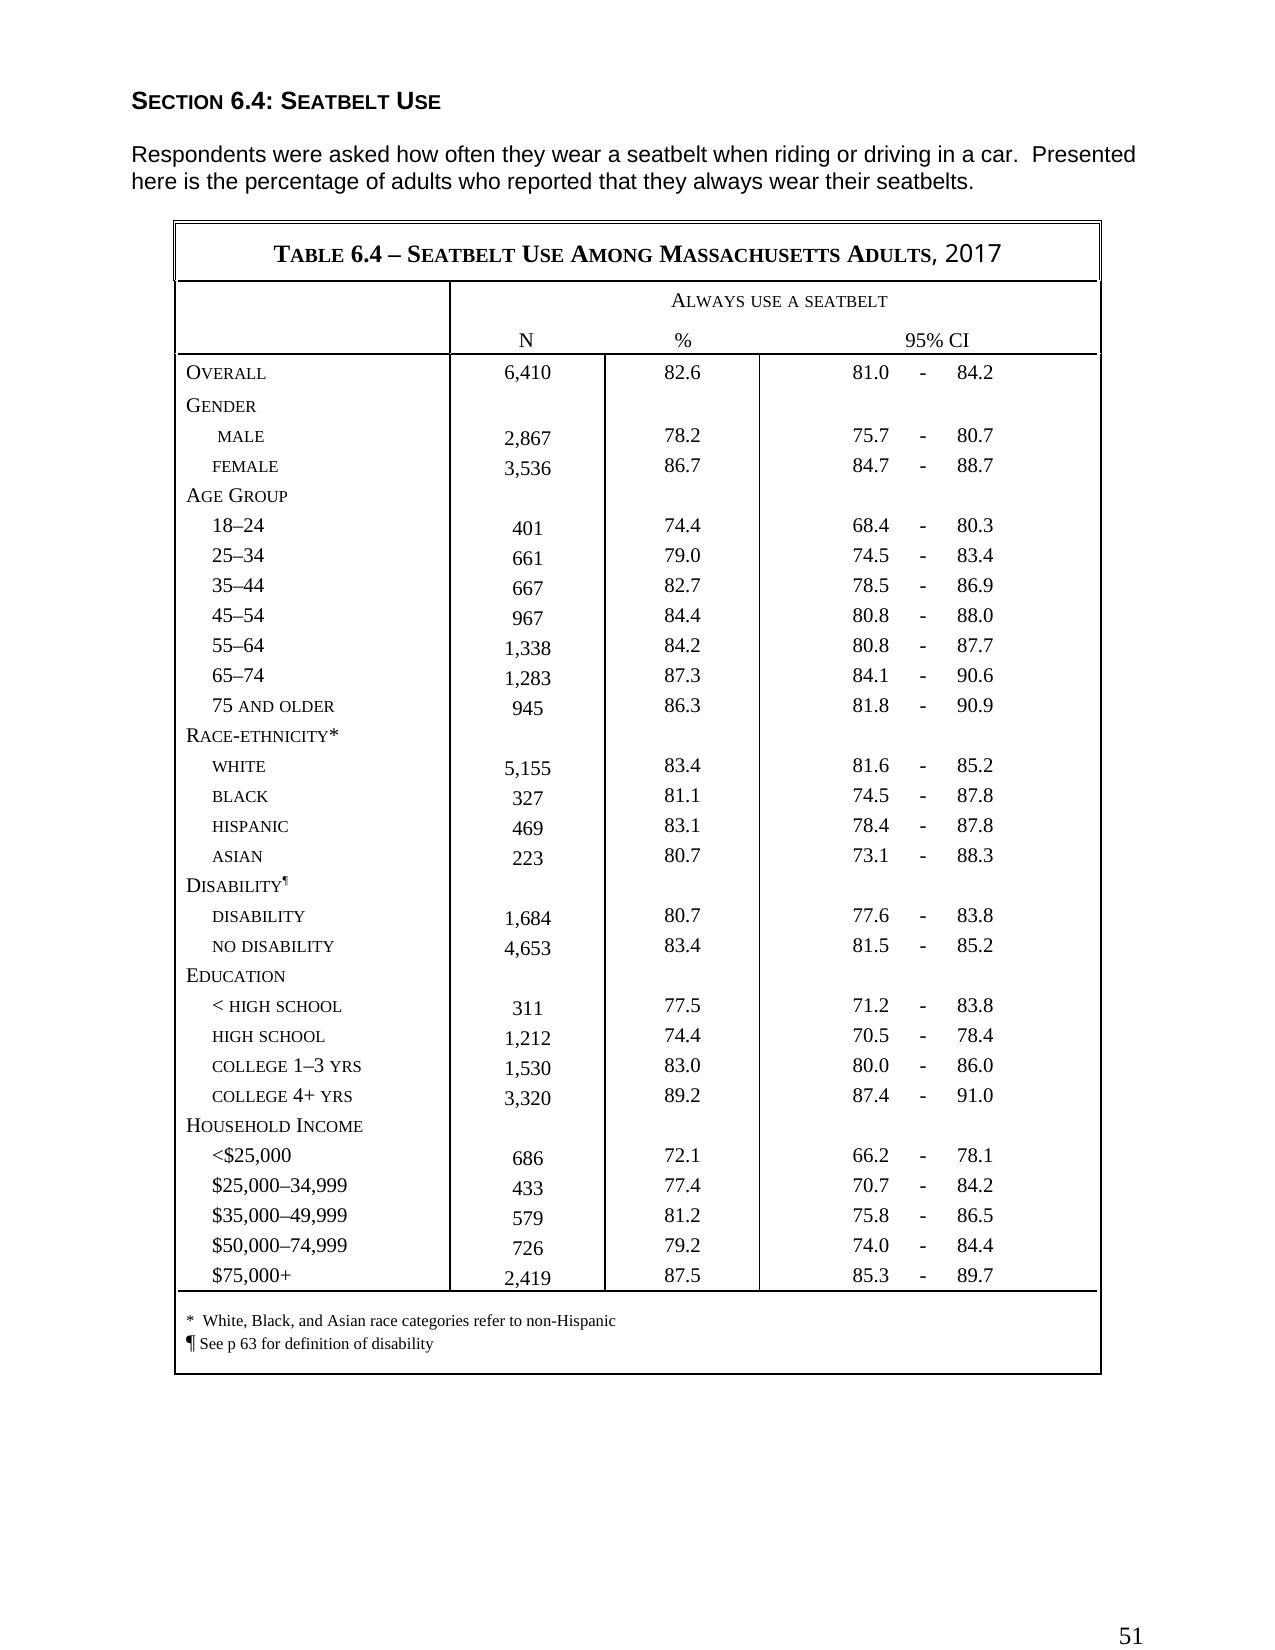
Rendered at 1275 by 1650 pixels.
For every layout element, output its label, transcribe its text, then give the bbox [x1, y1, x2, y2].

subtitle Section 6.4: Seatbelt Use [131, 86, 1144, 115]
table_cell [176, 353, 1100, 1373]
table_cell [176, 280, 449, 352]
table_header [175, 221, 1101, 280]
text Respondents were asked how often they wear a seatbelt when riding or driving in a car. Presented here is the percentage of adults who reported that they always wear their seatbelts. [131, 141, 1151, 194]
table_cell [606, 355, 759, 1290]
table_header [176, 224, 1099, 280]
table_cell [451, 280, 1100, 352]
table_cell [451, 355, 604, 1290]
